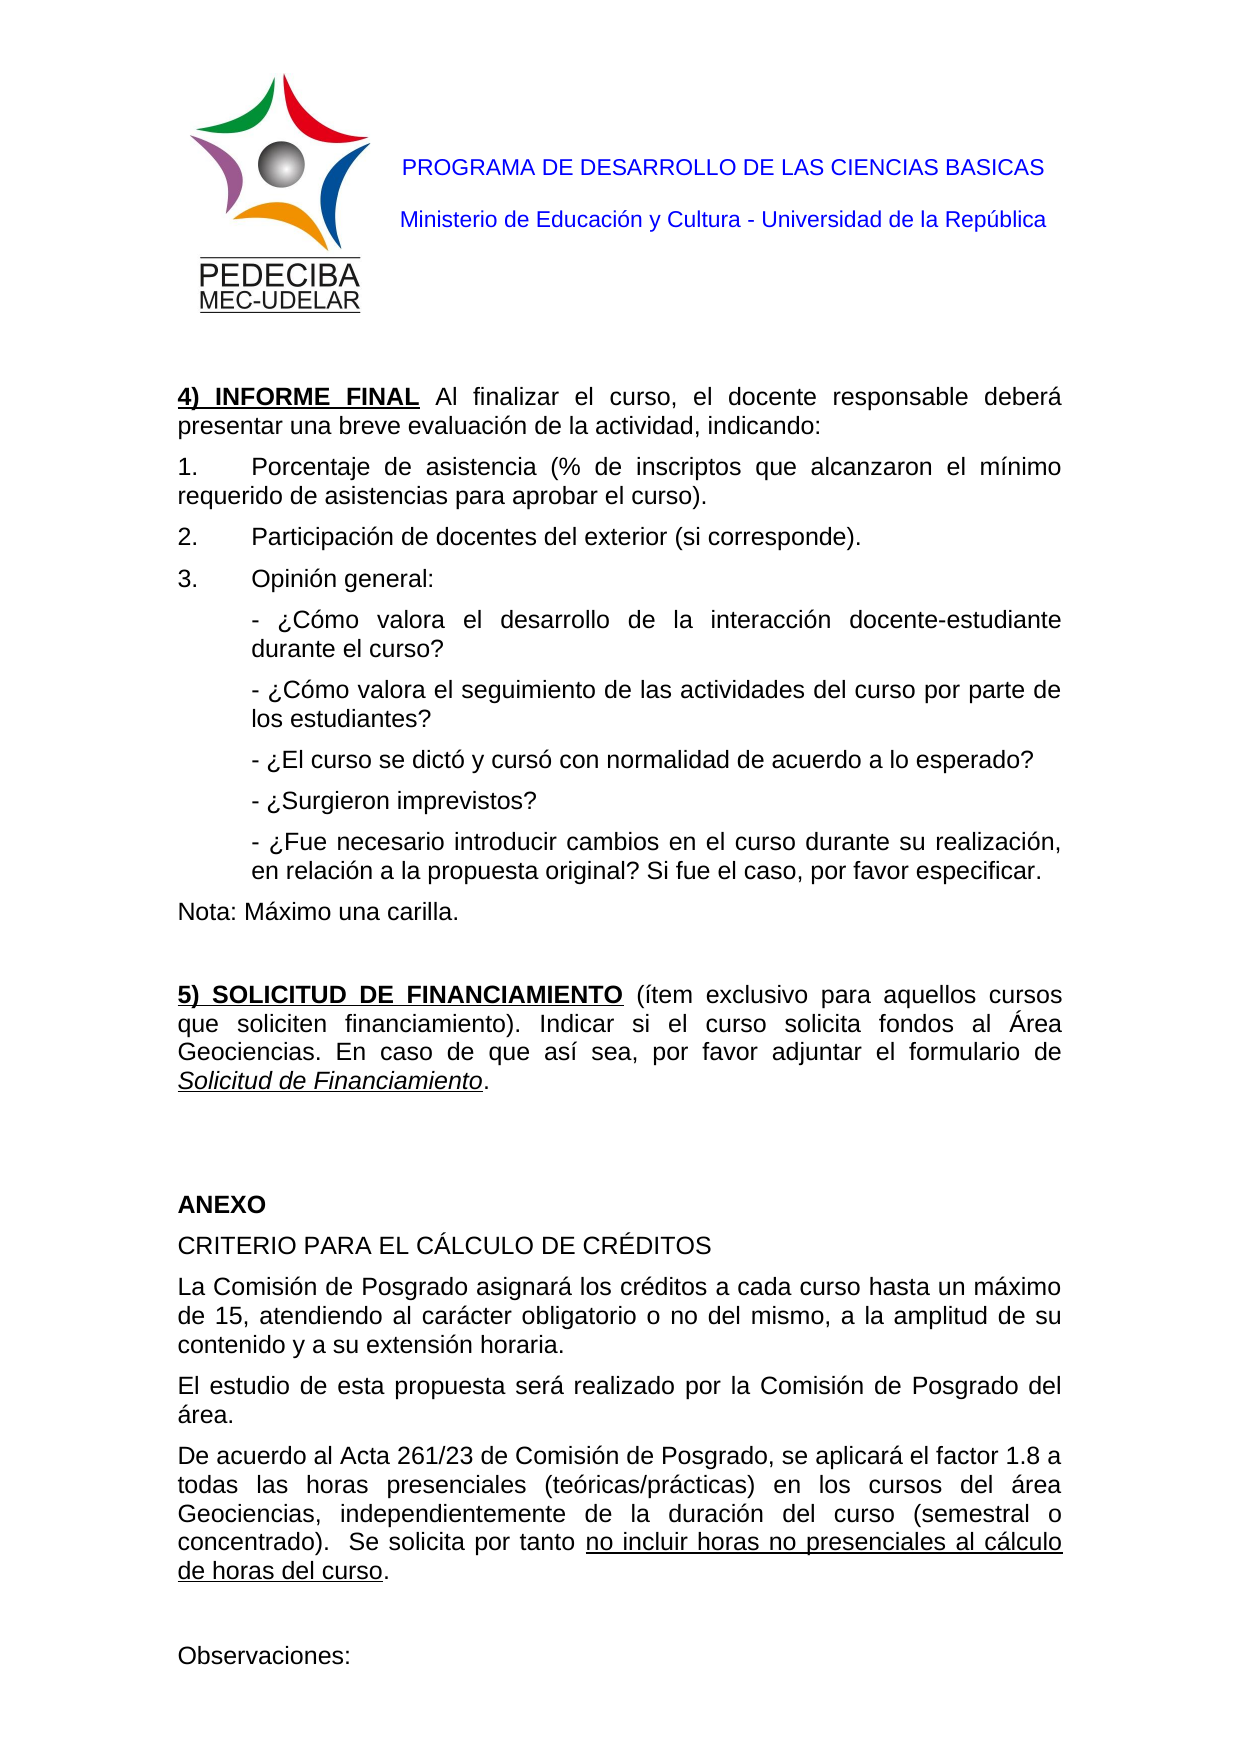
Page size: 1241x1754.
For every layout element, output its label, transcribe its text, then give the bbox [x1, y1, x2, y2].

text La Comisión de Posgrado asignará los créditos a cada curso hasta un máximo de 15, atendiendo al carácter obligatorio o no del mismo, a la amplitud de su contenido y a su extensión horaria. [177, 1272, 1063, 1358]
text El estudio de esta propuesta será realizado por la Comisión de Posgrado del área. [177, 1371, 1063, 1428]
text 2. Participación de docentes del exterior (si corresponde). [177, 522, 1063, 551]
text - ¿Fue necesario introducir cambios en el curso durante su realización, en relación a la propuesta original? Si fue el caso, por favor especificar. [251, 827, 1063, 885]
text Nota: Máximo una carilla. [177, 897, 1063, 926]
text - ¿Cómo valora el desarrollo de la interacción docente-estudiante durante el curso? [251, 605, 1063, 662]
picture [189, 73, 371, 313]
text De acuerdo al Acta 261/23 de Comisión de Posgrado, se aplicará el factor 1.8 a todas las horas presenciales (teóricas/prácticas) en los cursos del área Geociencias, independientemente de la duración del curso (semestral o concentrado). Se solicita por tanto no incluir horas no presenciales al cálculo de horas del curso. [177, 1441, 1063, 1585]
text - ¿El curso se dictó y cursó con normalidad de acuerdo a lo esperado? [251, 745, 1063, 773]
text - ¿Surgieron imprevistos? [251, 786, 1063, 815]
text - ¿Cómo valora el seguimiento de las actividades del curso por parte de los estudiantes? [251, 675, 1063, 732]
text Observaciones: [177, 1641, 1063, 1670]
text 3. Opinión general: [177, 563, 1063, 592]
text CRITERIO PARA EL CÁLCULO DE CRÉDITOS [177, 1231, 1063, 1260]
text 4) INFORME FINAL Al finalizar el curso, el docente responsable deberá presentar una breve evaluación de la actividad, indicando: [177, 382, 1063, 440]
text 5) SOLICITUD DE FINANCIAMIENTO (ítem exclusivo para aquellos cursos que soliciten financiamiento). Indicar si el curso solicita fondos al Área Geociencias. En caso de que así sea, por favor adjuntar el formulario de Solicitud de Financiamiento. [177, 980, 1063, 1095]
text 1. Porcentaje de asistencia (% de inscriptos que alcanzaron el mínimo requerido de asistencias para aprobar el curso). [177, 452, 1063, 510]
text ANEXO [177, 1190, 1063, 1218]
